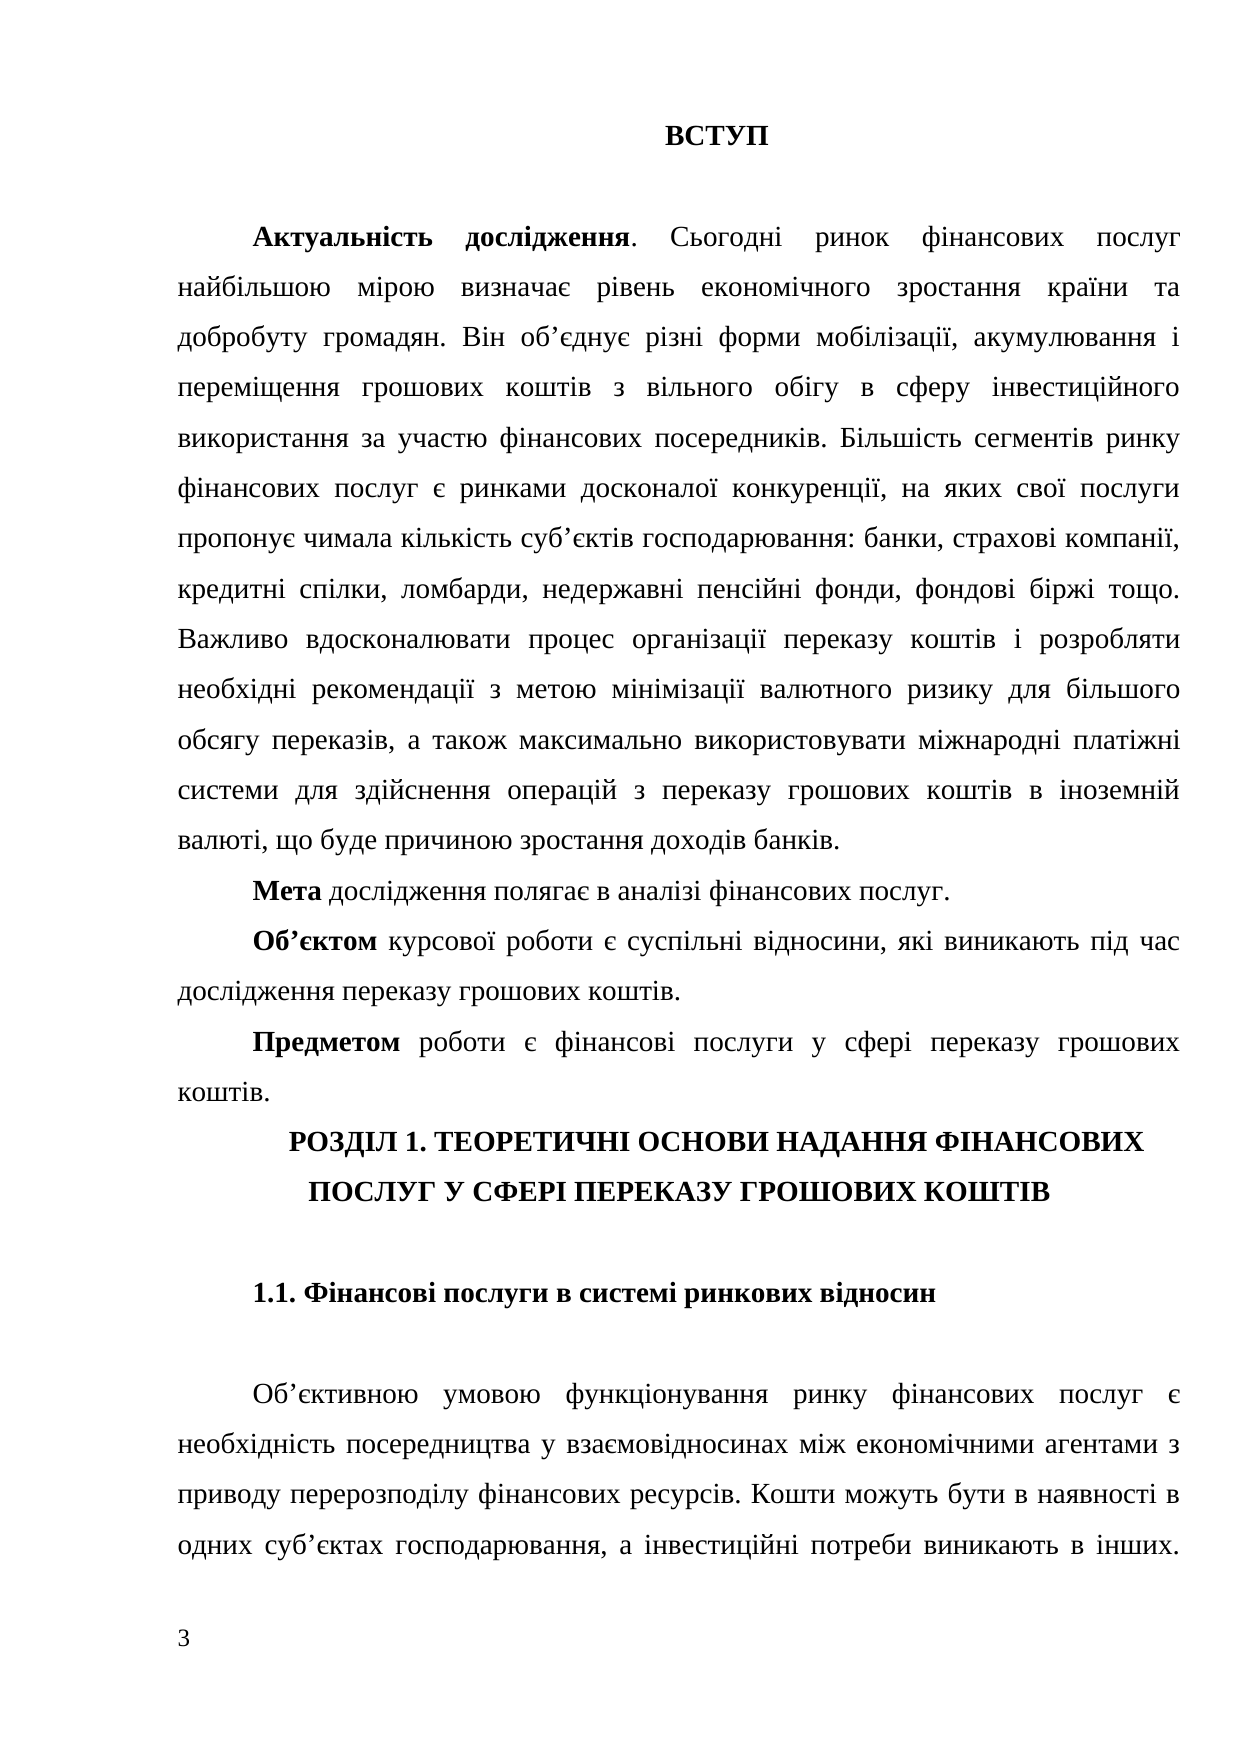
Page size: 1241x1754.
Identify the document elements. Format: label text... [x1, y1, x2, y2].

text Предметом роботи є фінансові послуги у сфері переказу грошових коштів. [177, 1024, 1181, 1107]
text Об’єктом курсової роботи є суспільні відносини, які виникають під час дослідження переказу грошових коштів. [177, 923, 1181, 1007]
text Мета дослідження полягає в аналізі фінансових послуг. [177, 873, 1181, 906]
text 1.1. Фінансові послуги в системі ринкових відносин [177, 1275, 1181, 1309]
text Актуальність дослідження. Сьогодні ринок фінансових послуг найбільшою мірою визначає рівень економічного зростання країни та добробуту громадян. Він об’єднує різні форми мобілізації, акумулювання і переміщення грошових коштів з вільного обігу в сферу інвестиційного використання за участю фінансових посередників. Більшість сегментів ринку фінансових послуг є ринками досконалої конкуренції, на яких свої послуги пропонує чимала кількість суб’єктів господарювання: банки, страхові компанії, кредитні спілки, ломбарди, недержавні пенсійні фонди, фондові біржі тощо. Важливо вдосконалювати процес організації переказу коштів і розробляти необхідні рекомендації з метою мінімізації валютного ризику для більшого обсягу переказів, а також максимально використовувати міжнародні платіжні системи для здійснення операцій з переказу грошових коштів в іноземній валюті, що буде причиною зростання доходів банків. [177, 219, 1181, 856]
text РОЗДІЛ 1. ТЕОРЕТИЧНІ ОСНОВИ НАДАННЯ ФІНАНСОВИХ ПОСЛУГ У СФЕРІ ПЕРЕКАЗУ ГРОШОВИХ КОШТІВ [177, 1124, 1181, 1208]
text ВСТУП [177, 118, 1181, 152]
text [177, 1376, 1181, 1560]
